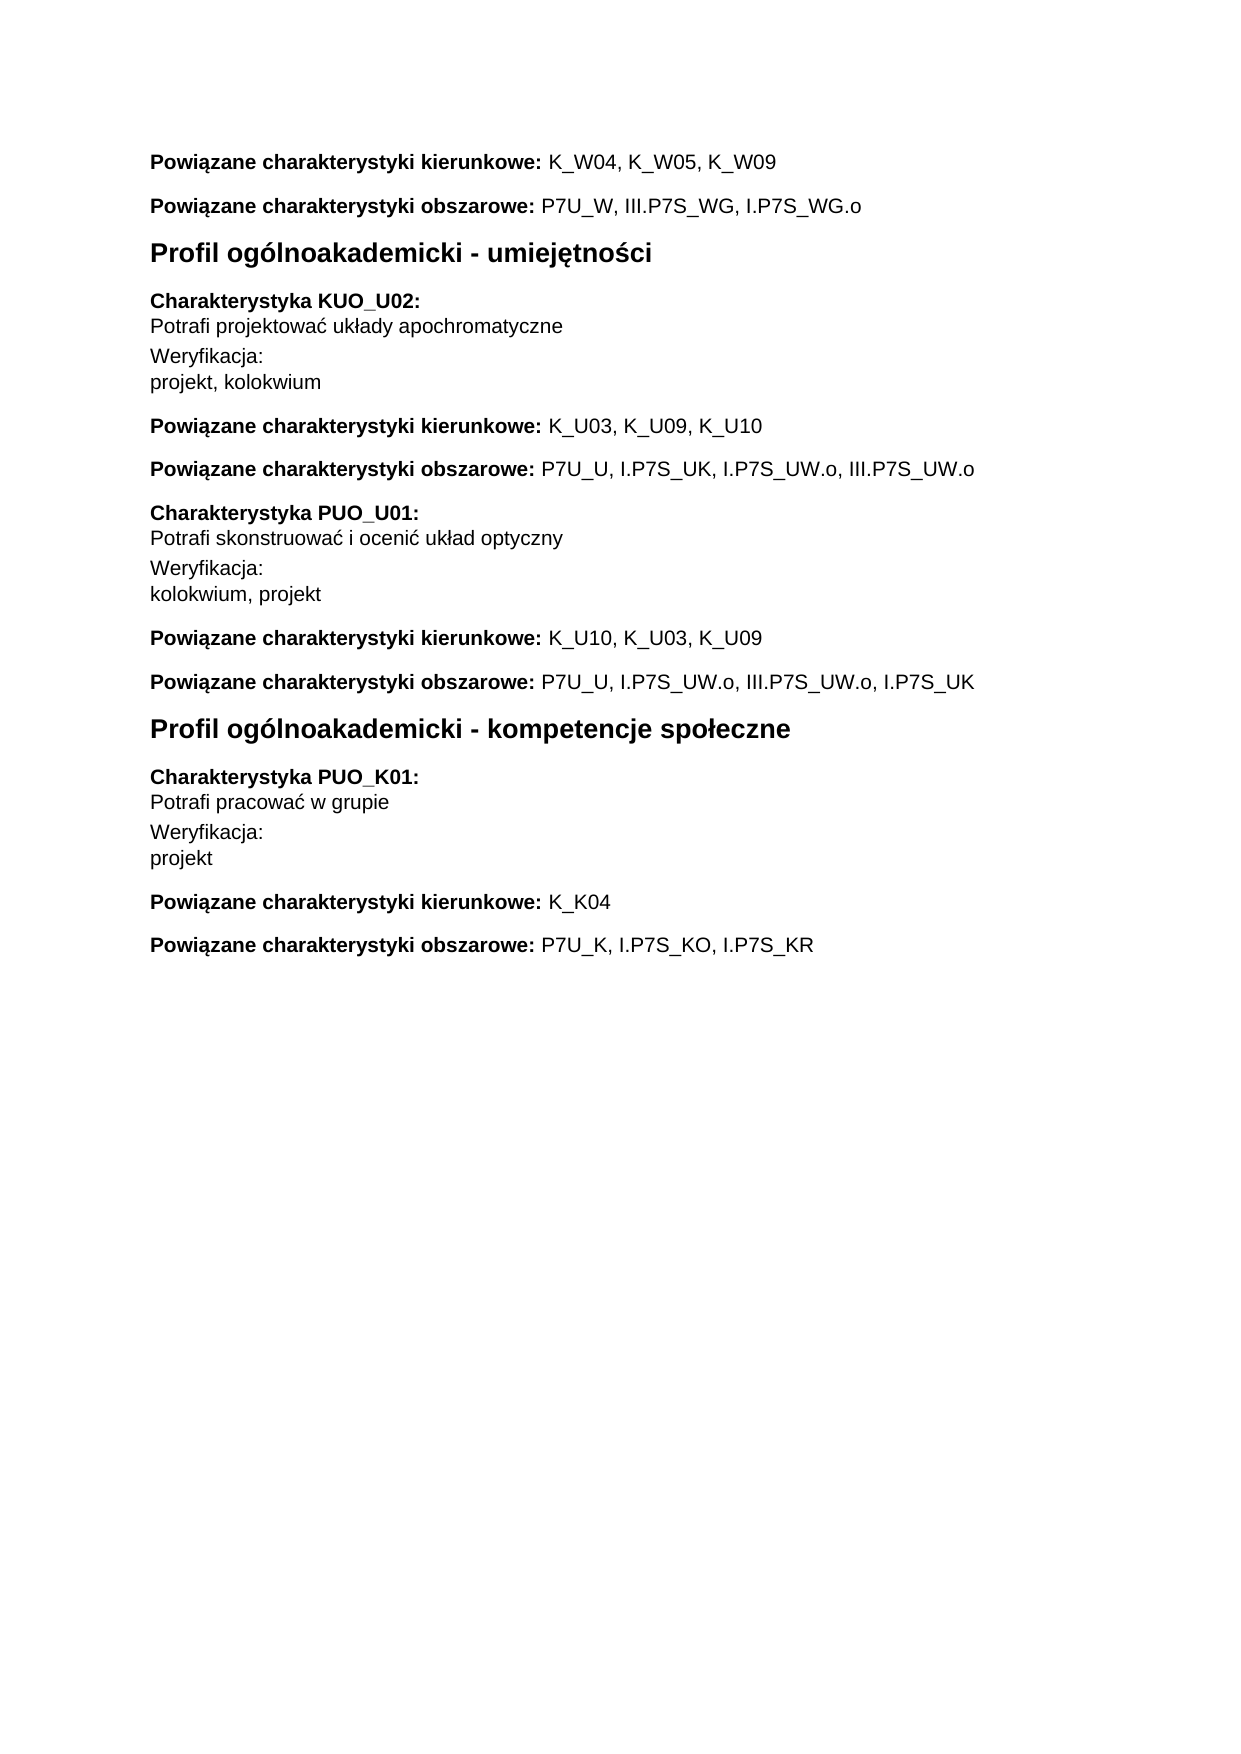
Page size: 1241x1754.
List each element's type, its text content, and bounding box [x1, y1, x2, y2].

text Powiązane charakterystyki obszarowe: P7U_U, I.P7S_UW.o, III.P7S_UW.o, I.P7S_UK [150, 670, 1090, 694]
text Powiązane charakterystyki kierunkowe: K_U03, K_U09, K_U10 [150, 413, 1090, 437]
text Powiązane charakterystyki kierunkowe: K_W04, K_W05, K_W09 [150, 150, 1090, 174]
text Charakterystyka KUO_U02: [150, 288, 1090, 312]
text Potrafi pracować w grupie [150, 789, 1090, 813]
text Powiązane charakterystyki obszarowe: P7U_U, I.P7S_UK, I.P7S_UW.o, III.P7S_UW.o [150, 457, 1090, 481]
text Weryfikacja: [150, 556, 1090, 580]
text Charakterystyka PUO_K01: [150, 764, 1090, 788]
text Weryfikacja: [150, 820, 1090, 844]
text Powiązane charakterystyki kierunkowe: K_K04 [150, 889, 1090, 913]
text Powiązane charakterystyki obszarowe: P7U_K, I.P7S_KO, I.P7S_KR [150, 933, 1090, 957]
text projekt, kolokwium [150, 370, 1090, 394]
text Powiązane charakterystyki obszarowe: P7U_W, III.P7S_WG, I.P7S_WG.o [150, 194, 1090, 218]
text Potrafi skonstruować i ocenić układ optyczny [150, 526, 1090, 550]
text Potrafi projektować układy apochromatyczne [150, 313, 1090, 337]
subtitle Profil ogólnoakademicki - umiejętności [150, 237, 1090, 269]
text Powiązane charakterystyki kierunkowe: K_U10, K_U03, K_U09 [150, 626, 1090, 650]
text projekt [150, 846, 1090, 870]
text kolokwium, projekt [150, 582, 1090, 606]
subtitle Profil ogólnoakademicki - kompetencje społeczne [150, 713, 1090, 745]
text Weryfikacja: [150, 344, 1090, 368]
text Charakterystyka PUO_U01: [150, 501, 1090, 525]
